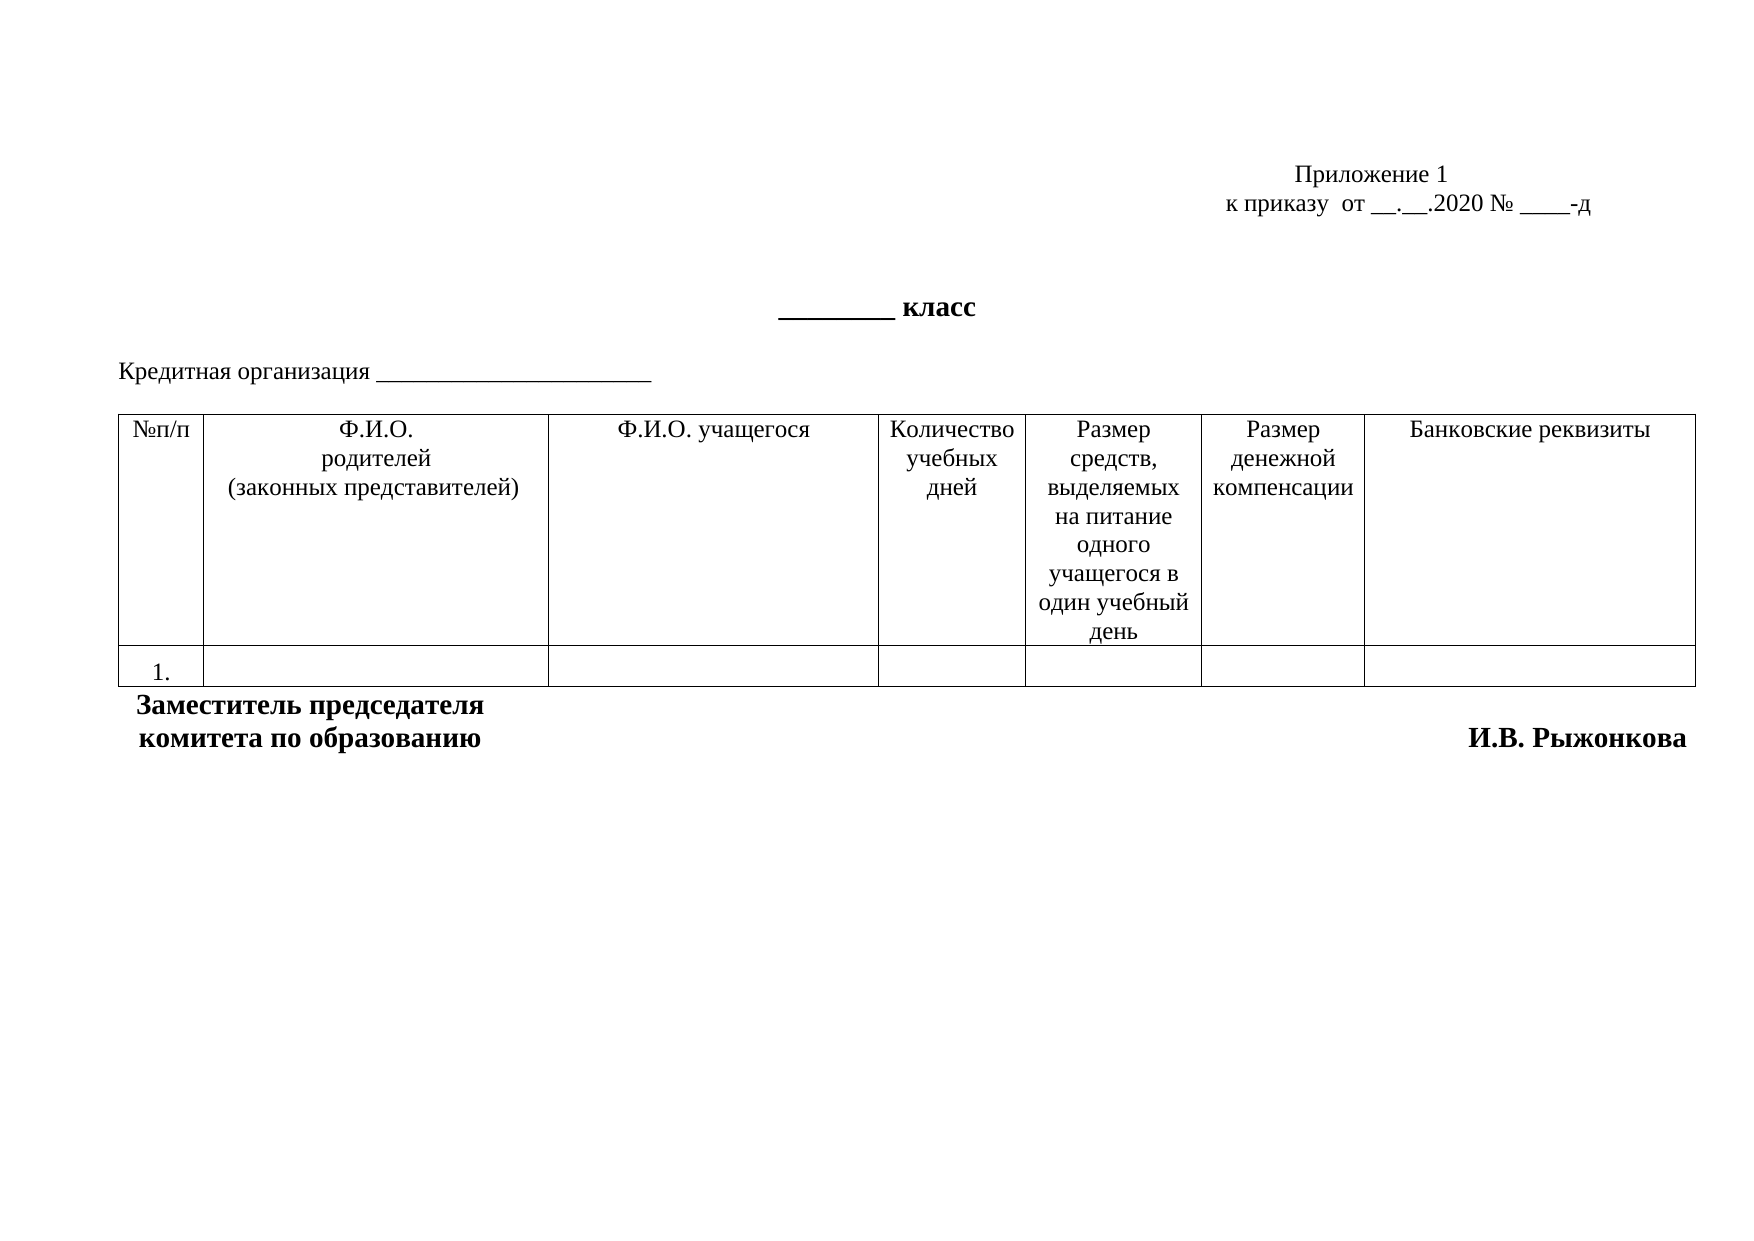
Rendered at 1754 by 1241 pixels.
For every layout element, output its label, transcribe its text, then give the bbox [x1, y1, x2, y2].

table_header Заместитель председателя комитета по образованию [118, 687, 502, 754]
text ________ класс [118, 289, 1636, 322]
table_cell [1026, 646, 1201, 686]
table_cell [1365, 646, 1695, 686]
table_header Банковские реквизиты [1365, 415, 1695, 644]
text Кредитная организация ______________________ [118, 356, 1636, 385]
text Приложение 1 [118, 159, 1636, 188]
table_cell [204, 646, 548, 686]
table_header Ф.И.О. учащегося [549, 415, 878, 644]
table_header И.В. Рыжонкова [502, 687, 1698, 754]
table_cell 1. [119, 646, 203, 686]
table_header Количество учебных дней [879, 415, 1025, 644]
table_header Размер средств, выделяемых на питание одного учащегося в один учебный день [1026, 415, 1201, 644]
table_header Ф.И.О. родителей (законных представителей) [204, 415, 548, 644]
table_header №п/п [119, 415, 203, 644]
table_cell [1202, 646, 1364, 686]
table_cell [549, 646, 878, 686]
text к приказу от __.__.2020 № ____-д [118, 188, 1636, 217]
table_cell [879, 646, 1025, 686]
table_header Размер денежной компенсации [1202, 415, 1364, 644]
